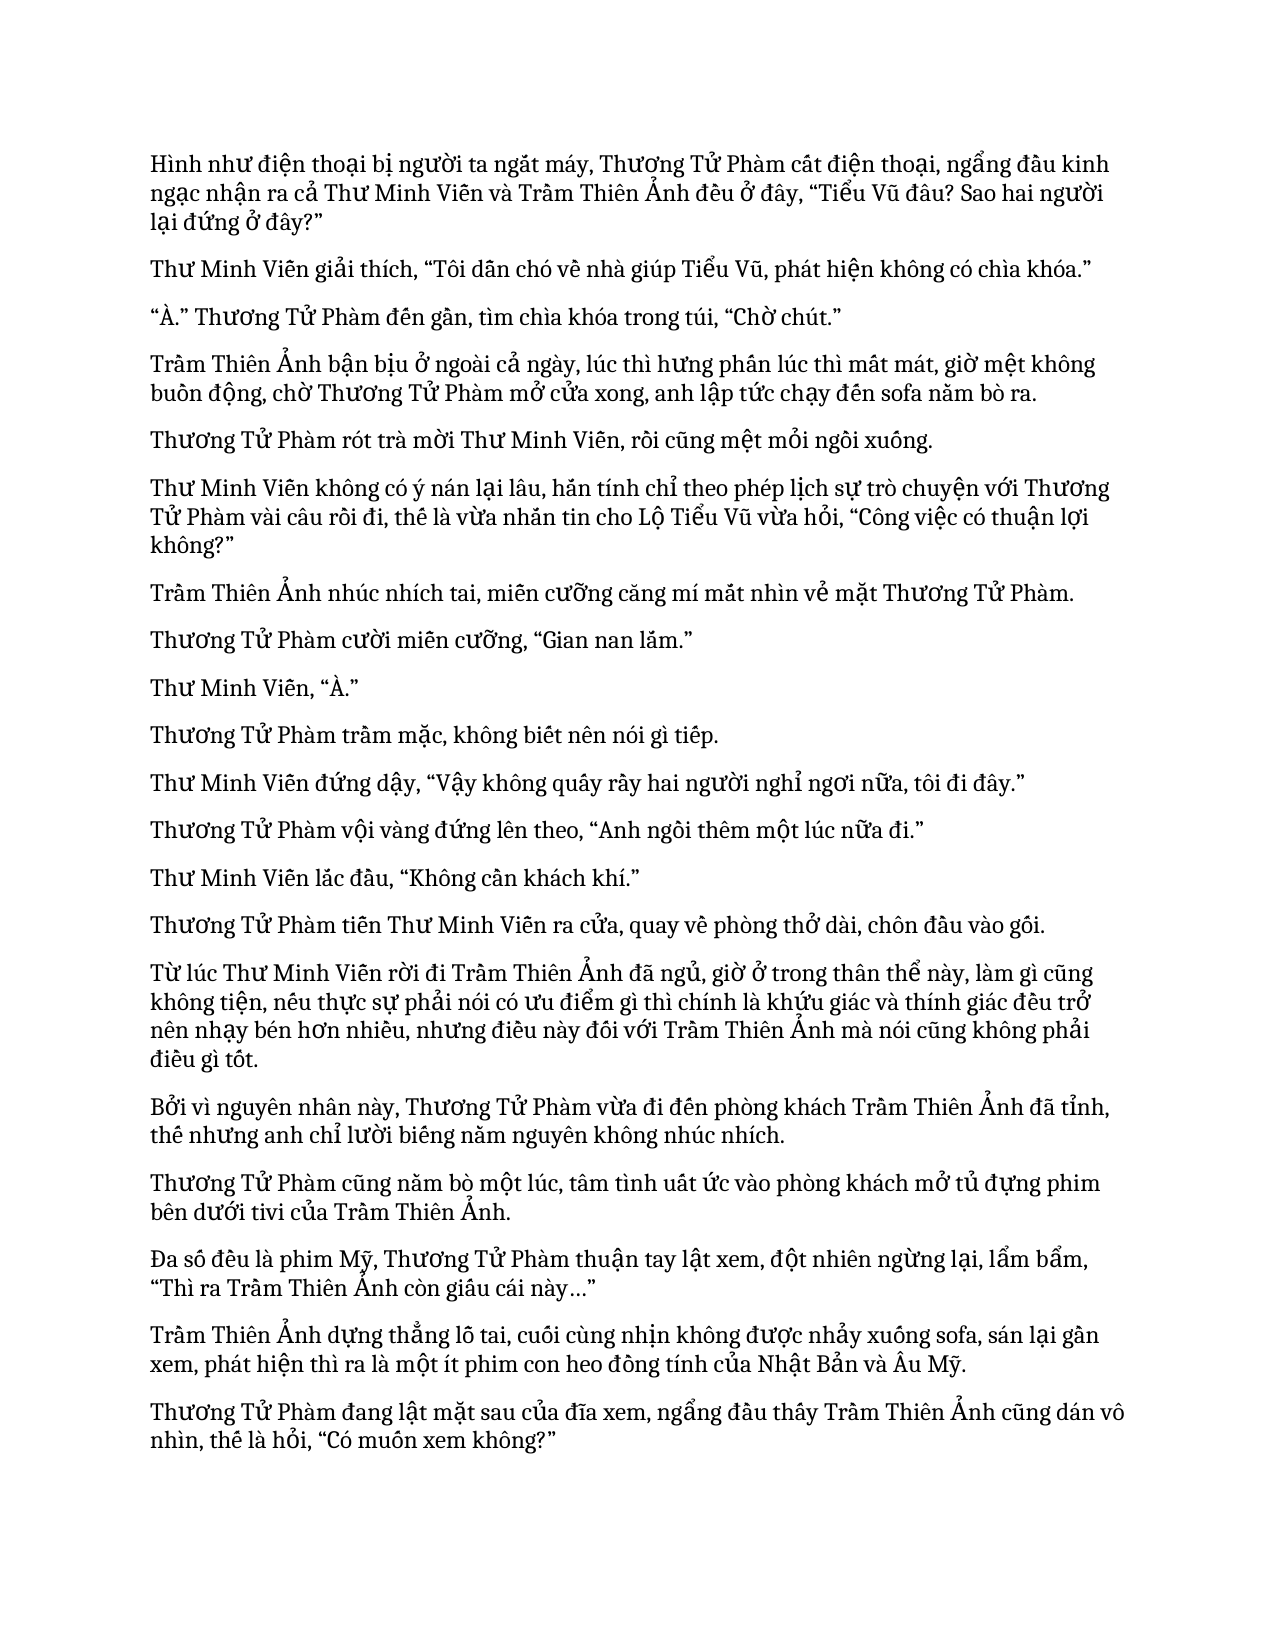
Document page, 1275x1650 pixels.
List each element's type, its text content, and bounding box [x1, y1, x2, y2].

text “À.” Thương Tử Phàm đến gần, tìm chìa khóa trong túi, “Chờ chút.” [150, 302, 1125, 331]
text Thương Tử Phàm vội vàng đứng lên theo, “Anh ngồi thêm một lúc nữa đi.” [150, 816, 1125, 845]
text Thương Tử Phàm cười miễn cưỡng, “Gian nan lắm.” [150, 626, 1125, 655]
text Thư Minh Viễn, “À.” [150, 674, 1125, 702]
text Trầm Thiên Ảnh bận bịu ở ngoài cả ngày, lúc thì hưng phấn lúc thì mất mát, giờ mệt không buồn động, chờ Thương Tử Phàm mở cửa xong, anh lập tức chạy đến sofa nằm bò ra. [150, 350, 1125, 407]
text Trầm Thiên Ảnh nhúc nhích tai, miễn cưỡng căng mí mắt nhìn vẻ mặt Thương Tử Phàm. [150, 579, 1125, 607]
text Thương Tử Phàm đang lật mặt sau của đĩa xem, ngẩng đầu thấy Trầm Thiên Ảnh cũng dán vô nhìn, thế là hỏi, “Có muốn xem không?” [150, 1397, 1125, 1455]
text Thư Minh Viễn lắc đầu, “Không cần khách khí.” [150, 864, 1125, 892]
text Thư Minh Viễn giải thích, “Tôi dẫn chó về nhà giúp Tiểu Vũ, phát hiện không có chìa khóa.” [150, 255, 1125, 284]
text Thương Tử Phàm tiễn Thư Minh Viễn ra cửa, quay về phòng thở dài, chôn đầu vào gối. [150, 911, 1125, 940]
text Hình như điện thoại bị người ta ngắt máy, Thương Tử Phàm cất điện thoại, ngẩng đầu kinh ngạc nhận ra cả Thư Minh Viễn và Trầm Thiên Ảnh đều ở đây, “Tiểu Vũ đâu? Sao hai người lại đứng ở đây?” [150, 150, 1125, 236]
text Bởi vì nguyên nhân này, Thương Tử Phàm vừa đi đến phòng khách Trầm Thiên Ảnh đã tỉnh, thế nhưng anh chỉ lười biếng nằm nguyên không nhúc nhích. [150, 1092, 1125, 1150]
text Trầm Thiên Ảnh dựng thẳng lỗ tai, cuối cùng nhịn không được nhảy xuống sofa, sán lại gần xem, phát hiện thì ra là một ít phim con heo đồng tính của Nhật Bản và Âu Mỹ. [150, 1321, 1125, 1379]
text Thư Minh Viễn đứng dậy, “Vậy không quấy rầy hai người nghỉ ngơi nữa, tôi đi đây.” [150, 769, 1125, 797]
text Thương Tử Phàm cũng nằm bò một lúc, tâm tình uất ức vào phòng khách mở tủ đựng phim bên dưới tivi của Trầm Thiên Ảnh. [150, 1169, 1125, 1226]
text Thư Minh Viễn không có ý nán lại lâu, hắn tính chỉ theo phép lịch sự trò chuyện với Thương Tử Phàm vài câu rồi đi, thế là vừa nhắn tin cho Lộ Tiểu Vũ vừa hỏi, “Công việc có thuận lợi không?” [150, 474, 1125, 560]
text Từ lúc Thư Minh Viễn rời đi Trầm Thiên Ảnh đã ngủ, giờ ở trong thân thể này, làm gì cũng không tiện, nếu thực sự phải nói có ưu điểm gì thì chính là khứu giác và thính giác đều trở nên nhạy bén hơn nhiều, nhưng điều này đối với Trầm Thiên Ảnh mà nói cũng không phải điều gì tốt. [150, 959, 1125, 1074]
text Đa số đều là phim Mỹ, Thương Tử Phàm thuận tay lật xem, đột nhiên ngừng lại, lẩm bẩm, “Thì ra Trầm Thiên Ảnh còn giấu cái này…” [150, 1245, 1125, 1302]
text Thương Tử Phàm rót trà mời Thư Minh Viễn, rồi cũng mệt mỏi ngồi xuống. [150, 426, 1125, 455]
text Thương Tử Phàm trầm mặc, không biết nên nói gì tiếp. [150, 721, 1125, 750]
